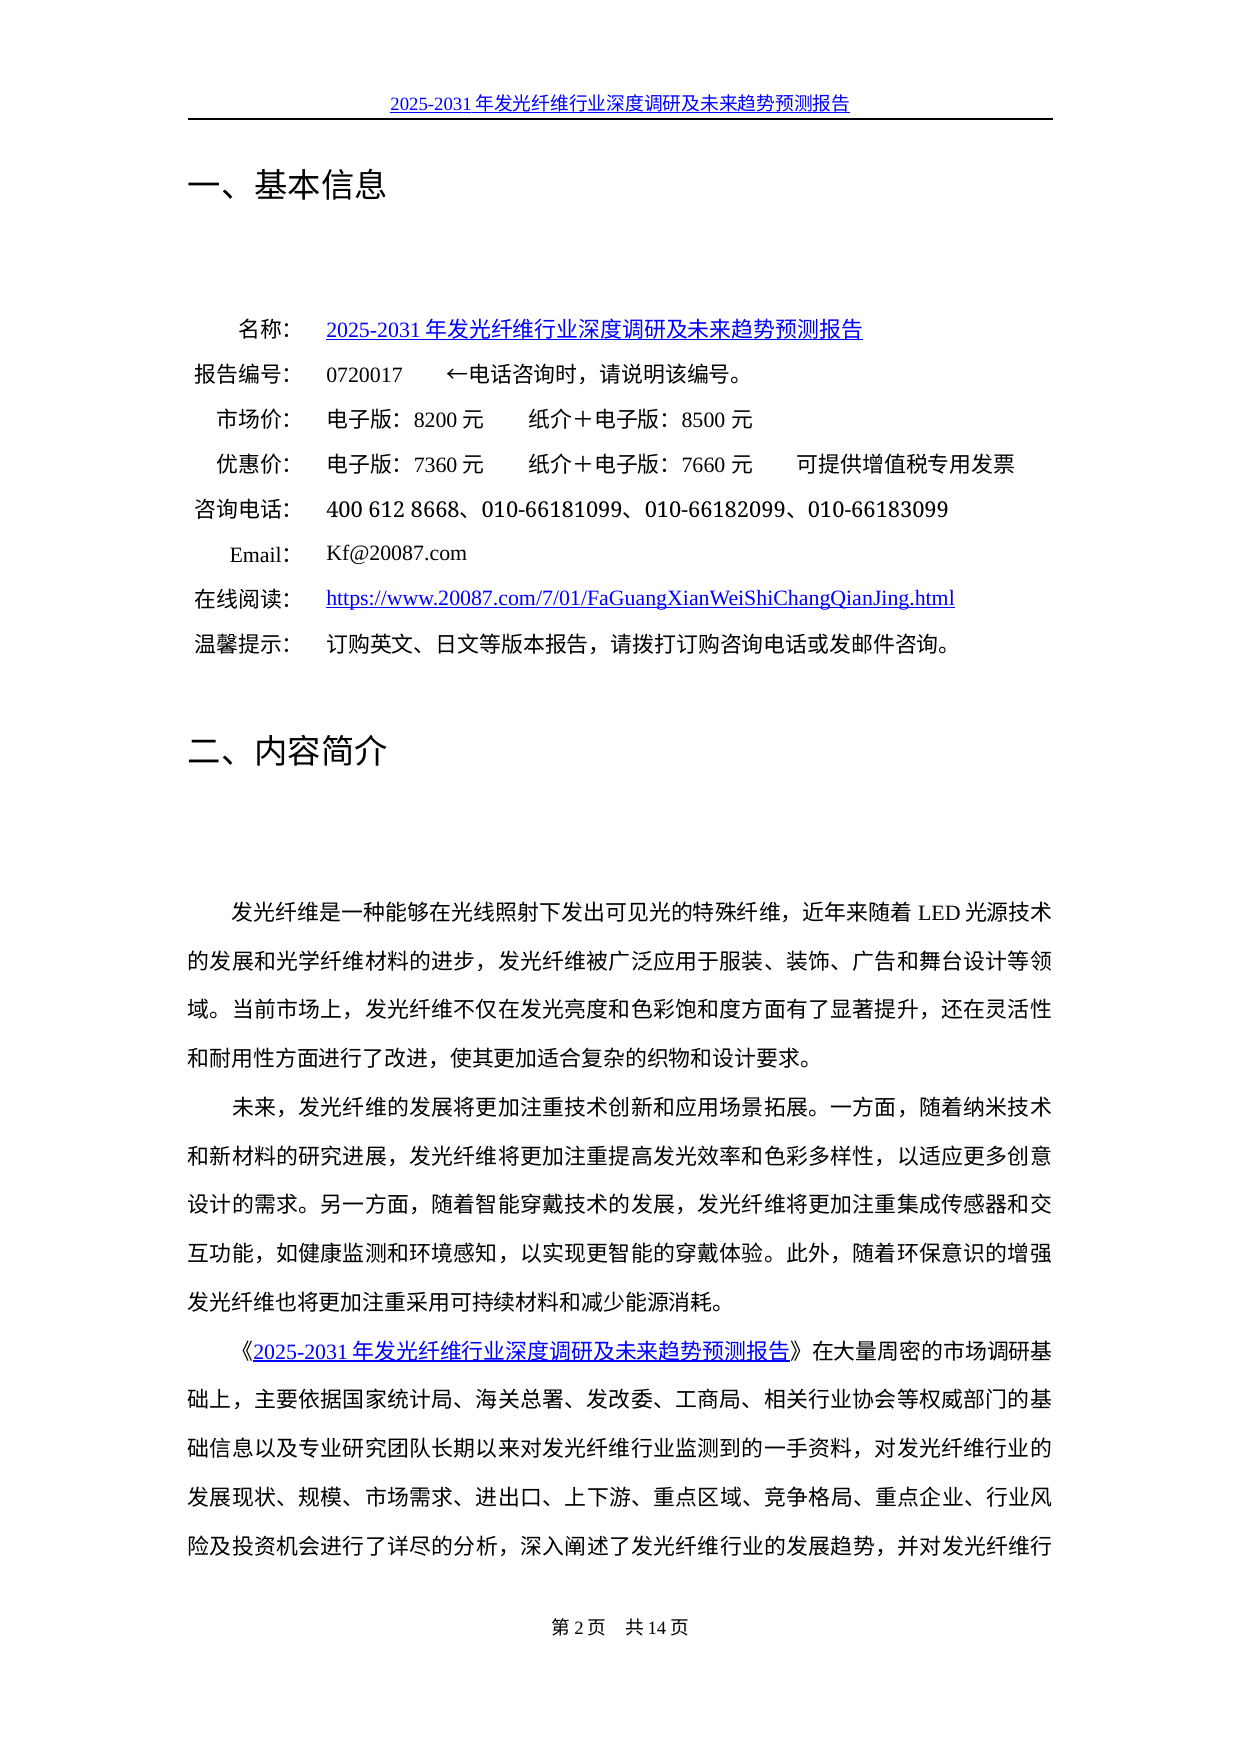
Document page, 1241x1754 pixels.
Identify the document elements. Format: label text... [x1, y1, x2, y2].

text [187, 894, 1053, 1561]
table_cell 0720017 ←电话咨询时，请说明该编号。 [315, 357, 1073, 402]
table_cell 咨询电话： [167, 492, 315, 537]
table_cell 400 612 8668、010-66181099、010-66182099、010-66183099 [315, 492, 1073, 537]
table_cell 在线阅读： [167, 582, 315, 627]
table_cell Email： [167, 537, 315, 582]
table_cell [315, 582, 1073, 627]
table_cell 电子版：8200 元 纸介＋电子版：8500 元 [315, 402, 1073, 447]
table_cell 电子版：7360 元 纸介＋电子版：7660 元 可提供增值税专用发票 [315, 447, 1073, 492]
table_header 2025-2031年发光纤维行业深度调研及未来趋势预测报告 [315, 312, 1073, 357]
table_cell 优惠价： [167, 447, 315, 492]
table_cell Kf@20087.com [315, 537, 1073, 582]
table_cell 订购英文、日文等版本报告，请拨打订购咨询电话或发邮件咨询。 [315, 627, 1073, 672]
table_cell 市场价： [167, 402, 315, 447]
title 一、基本信息 [187, 150, 1053, 215]
table_cell 报告编号： [167, 357, 315, 402]
table_header 名称： [167, 312, 315, 357]
title 二、内容简介 [187, 717, 1053, 782]
table_cell 温馨提示： [167, 627, 315, 672]
